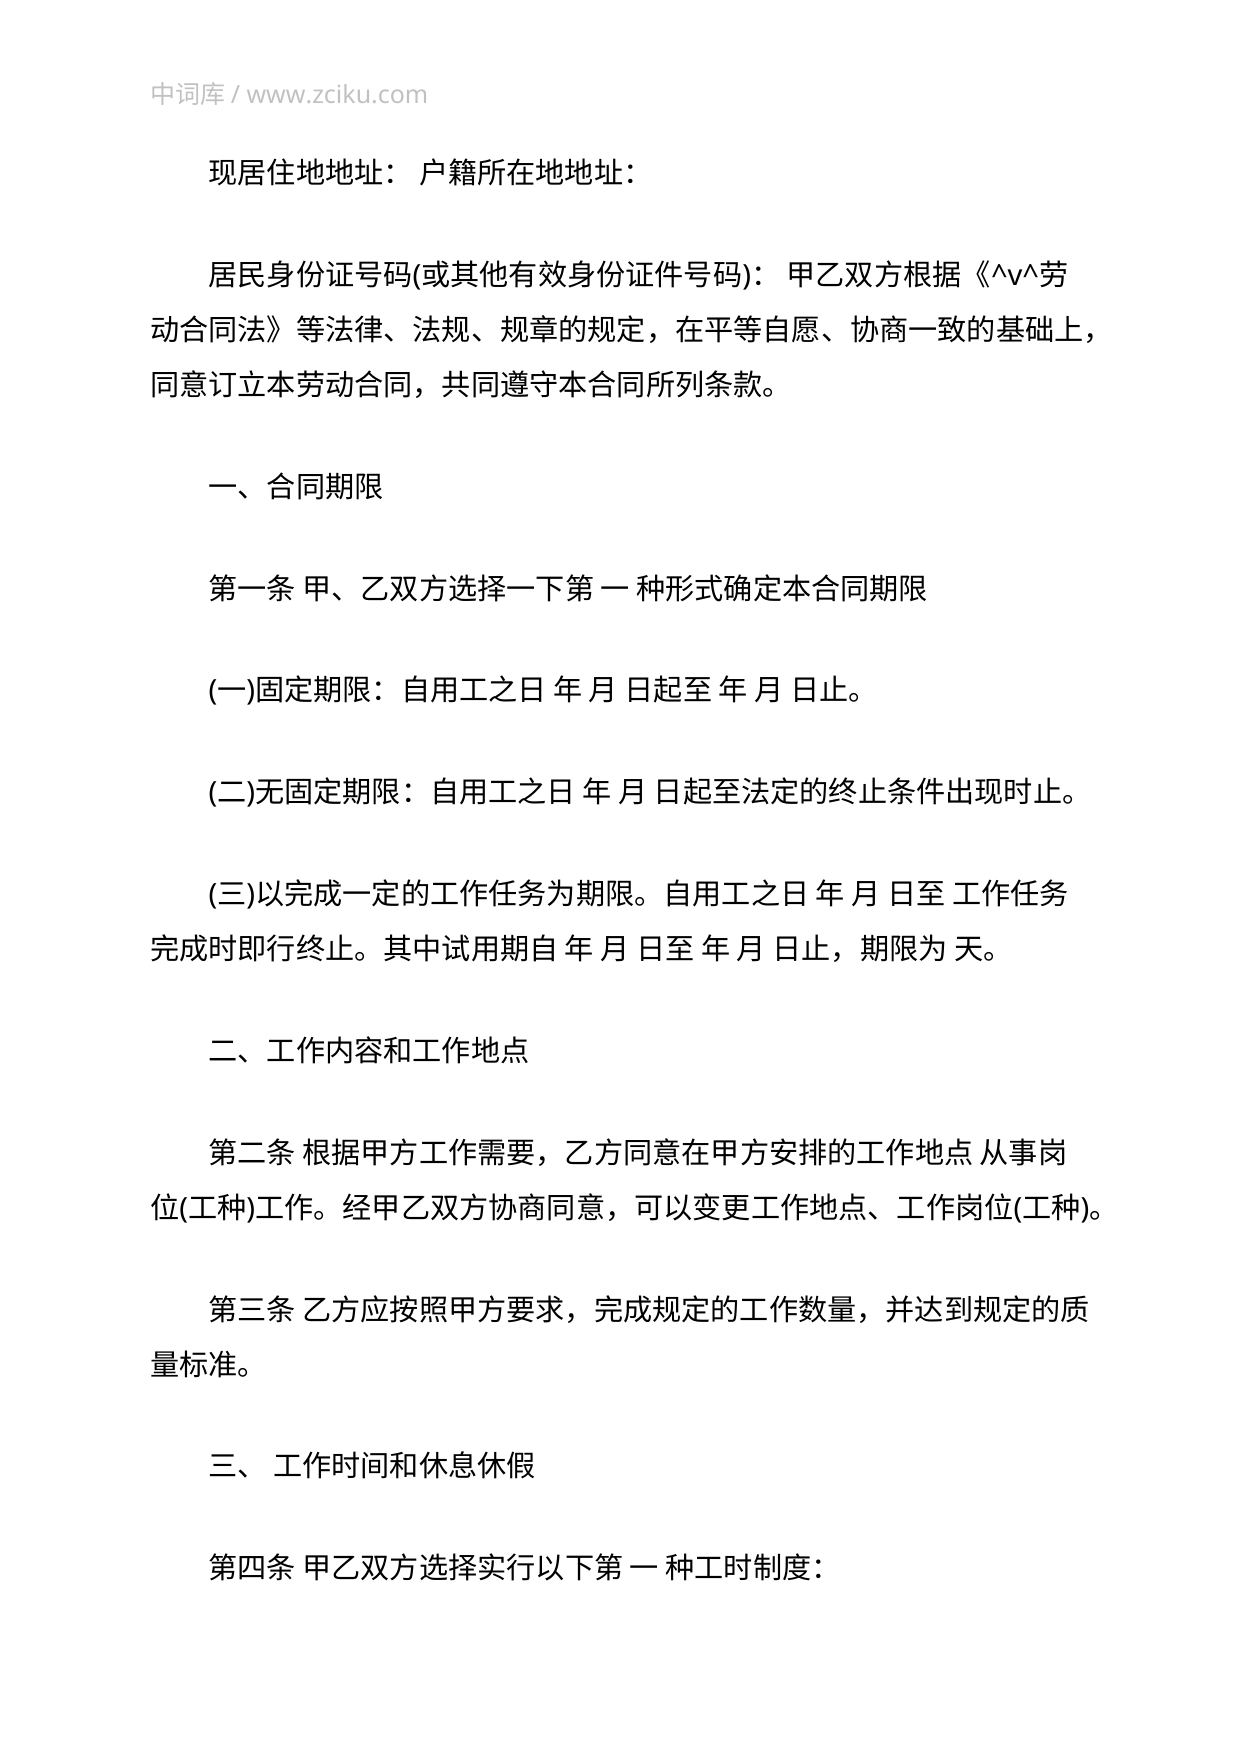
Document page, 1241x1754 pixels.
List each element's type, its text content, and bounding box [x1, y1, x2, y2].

text (一)固定期限：自用工之日 年 月 日起至 年 月 日止。 [150, 667, 1090, 709]
text 一、合同期限 [150, 463, 1090, 506]
text (二)无固定期限：自用工之日 年 月 日起至法定的终止条件出现时止。 [150, 769, 1090, 811]
text (三)以完成一定的工作任务为期限。自用工之日 年 月 日至 工作任务完成时即行终止。其中试用期自 年 月 日至 年 月 日止，期限为 天。 [150, 871, 1090, 968]
text 第二条 根据甲方工作需要，乙方同意在甲方安排的工作地点 从事岗位(工种)工作。经甲乙双方协商同意，可以变更工作地点、工作岗位(工种)。 [150, 1129, 1090, 1227]
text 第四条 甲乙双方选择实行以下第 一 种工时制度： [150, 1545, 1090, 1587]
text 第一条 甲、乙双方选择一下第 一 种形式确定本合同期限 [150, 565, 1090, 607]
text 第三条 乙方应按照甲方要求，完成规定的工作数量，并达到规定的质量标准。 [150, 1286, 1090, 1383]
text 三、 工作时间和休息休假 [150, 1443, 1090, 1485]
text 居民身份证号码(或其他有效身份证件号码)： 甲乙双方根据《^v^劳动合同法》等法律、法规、规章的规定，在平等自愿、协商一致的基础上，同意订立本劳动合同，共同遵守本合同所列条款。 [150, 252, 1090, 404]
text 二、工作内容和工作地点 [150, 1028, 1090, 1070]
text 现居住地地址： 户籍所在地地址： [150, 150, 1090, 192]
